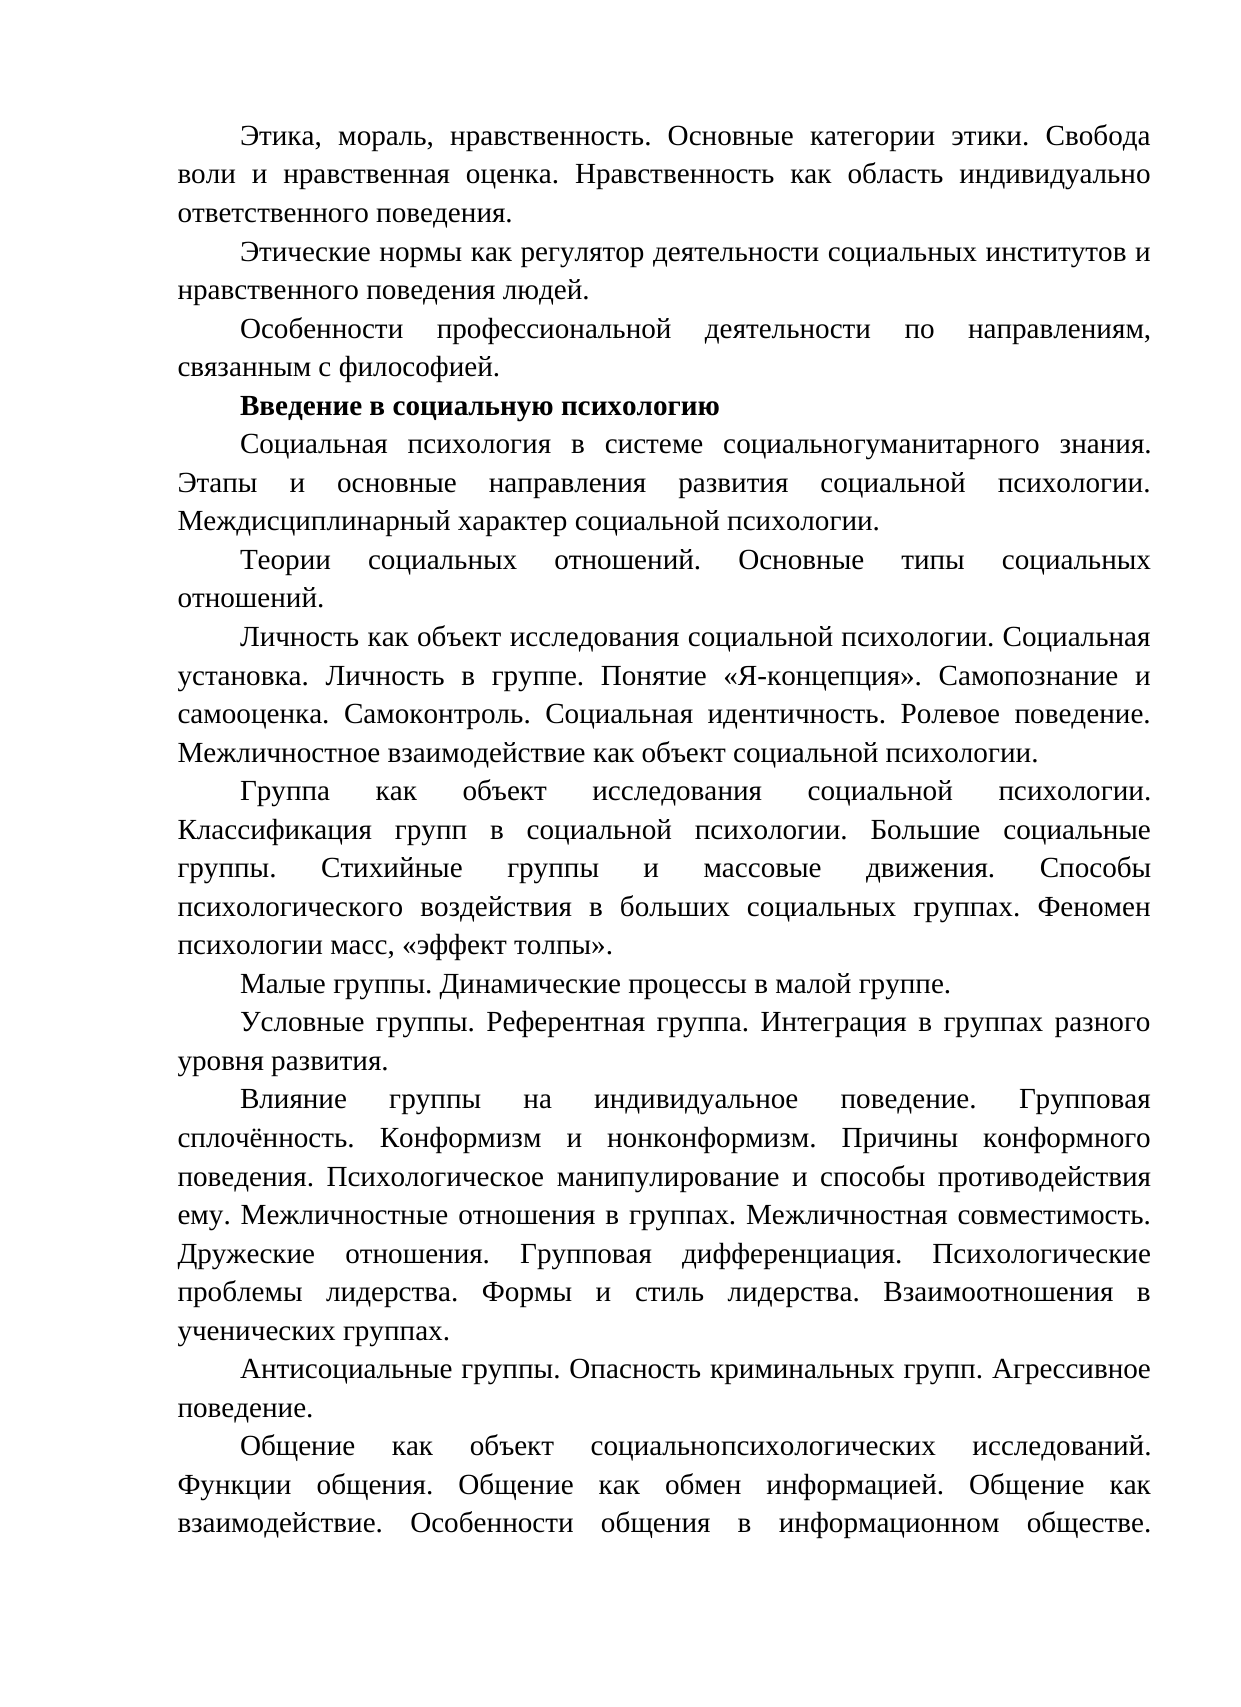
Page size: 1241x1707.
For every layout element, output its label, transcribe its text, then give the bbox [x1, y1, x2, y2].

text Влияние группы на индивидуальное поведение. Групповая сплочённость. Конформизм и нонконформизм. Причины конформного поведения. Психологическое манипулирование и способы противодействия ему. Межличностные отношения в группах. Межличностная совместимость. Дружеские отношения. Групповая дифференциация. Психологические проблемы лидерства. Формы и стиль лидерства. Взаимоотношения в ученических группах. [177, 1082, 1152, 1346]
text Личность как объект исследования социальной психологии. Социальная установка. Личность в группе. Понятие «Я-концепция». Самопознание и самооценка. Самоконтроль. Социальная идентичность. Ролевое поведение. Межличностное взаимодействие как объект социальной психологии. [177, 619, 1152, 768]
text Социальная психология в системе социально­гуманитарного знания. Этапы и основные направления развития социальной психологии. Междисциплинарный характер социальной психологии. [177, 426, 1152, 537]
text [177, 1428, 1152, 1539]
text Малые группы. Динамические процессы в малой группе. [177, 966, 1152, 999]
text Особенности профессиональной деятельности по направлениям, связанным с философией. [177, 311, 1152, 383]
text Антисоциальные группы. Опасность криминальных групп. Агрессивное поведение. [177, 1351, 1152, 1423]
text Этика, мораль, нравственность. Основные категории этики. Свобода воли и нравственная оценка. Нравственность как область индивидуально ответственного поведения. [177, 118, 1152, 229]
text Введение в социальную психологию [177, 388, 1152, 421]
text Условные группы. Референтная группа. Интеграция в группах разного уровня развития. [177, 1004, 1152, 1077]
text Группа как объект исследования социальной психологии. Классификация групп в социальной психологии. Большие социальные группы. Стихийные группы и массовые движения. Способы психологического воздействия в больших социальных группах. Феномен психологии масс, «эффект толпы». [177, 773, 1152, 961]
text Теории социальных отношений. Основные типы социальных отношений. [177, 542, 1152, 614]
text Этические нормы как регулятор деятельности социальных институтов и нравственного поведения людей. [177, 234, 1152, 306]
